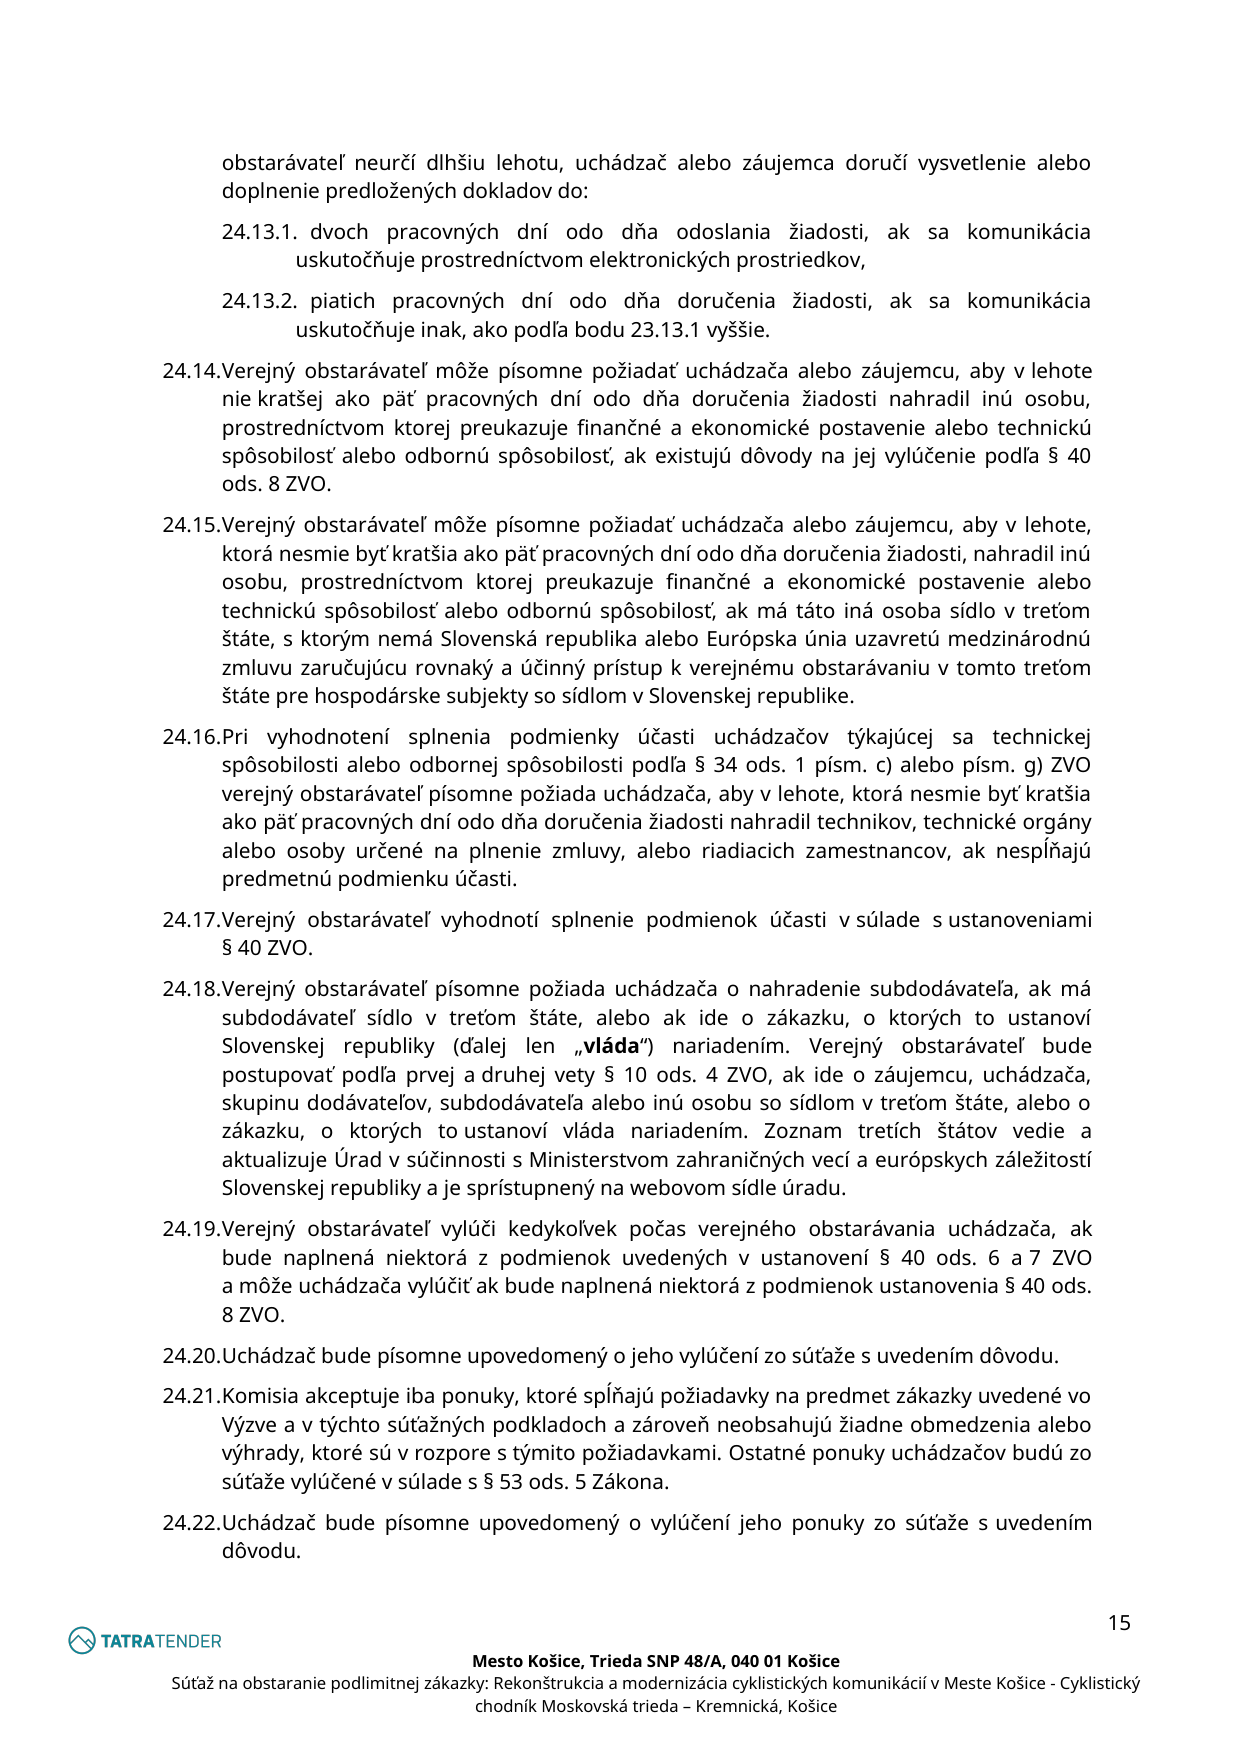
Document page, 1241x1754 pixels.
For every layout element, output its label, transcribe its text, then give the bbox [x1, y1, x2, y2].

subtitle Pri vyhodnotení splnenia podmienky účasti uchádzačov týkajúcej sa technickej spôsobilosti alebo odbornej spôsobilosti podľa § 34 ods. 1 písm. c) alebo písm. g) ZVO verejný obstarávateľ písomne požiada uchádzača, aby v lehote, ktorá nesmie byť kratšia ako päť pracovných dní odo dňa doručenia žiadosti nahradil technikov, technické orgány alebo osoby určené na plnenie zmluvy, alebo riadiacich zamestnancov, ak nespĺňajú predmetnú podmienku účasti. [162, 722, 1093, 893]
subtitle Uchádzač bude písomne upovedomený o vylúčení jeho ponuky zo súťaže s uvedením dôvodu. [162, 1508, 1093, 1565]
picture [61, 1614, 234, 1666]
subtitle dvoch pracovných dní odo dňa odoslania žiadosti, ak sa komunikácia uskutočňuje prostredníctvom elektronických prostriedkov, [222, 217, 1093, 274]
subtitle Verejný obstarávateľ vyhodnotí splnenie podmienok účasti v súlade s ustanoveniami § 40 ZVO. [162, 905, 1093, 962]
subtitle Verejný obstarávateľ písomne požiada uchádzača o nahradenie subdodávateľa, ak má subdodávateľ sídlo v treťom štáte, alebo ak ide o zákazku, o ktorých to ustanoví Slovenskej republiky (ďalej len „vláda“) nariadením. Verejný obstarávateľ bude postupovať podľa prvej a druhej vety § 10 ods. 4 ZVO, ak ide o záujemcu, uchádzača, skupinu dodávateľov, subdodávateľa alebo inú osobu so sídlom v treťom štáte, alebo o zákazku, o ktorých to ustanoví vláda nariadením. Zoznam tretích štátov vedie a aktualizuje Úrad v súčinnosti s Ministerstvom zahraničných vecí a európskych záležitostí Slovenskej republiky a je sprístupnený na webovom sídle úradu. [162, 974, 1093, 1202]
subtitle Verejný obstarávateľ môže písomne požiadať uchádzača alebo záujemcu, aby v lehote nie kratšej ako päť pracovných dní odo dňa doručenia žiadosti nahradil inú osobu, prostredníctvom ktorej preukazuje finančné a ekonomické postavenie alebo technickú spôsobilosť alebo odbornú spôsobilosť, ak existujú dôvody na jej vylúčenie podľa § 40 ods. 8 ZVO. [162, 356, 1093, 498]
subtitle Verejný obstarávateľ vylúči kedykoľvek počas verejného obstarávania uchádzača, ak bude naplnená niektorá z podmienok uvedených v ustanovení § 40 ods. 6 a 7 ZVO a môže uchádzača vylúčiť ak bude naplnená niektorá z podmienok ustanovenia § 40 ods. 8 ZVO. [162, 1214, 1093, 1328]
subtitle piatich pracovných dní odo dňa doručenia žiadosti, ak sa komunikácia uskutočňuje inak, ako podľa bodu 23.13.1 vyššie. [222, 286, 1093, 343]
subtitle Komisia akceptuje iba ponuky, ktoré spĺňajú požiadavky na predmet zákazky uvedené vo Výzve a v týchto súťažných podkladoch a zároveň neobsahujú žiadne obmedzenia alebo výhrady, ktoré sú v rozpore s týmito požiadavkami. Ostatné ponuky uchádzačov budú zo súťaže vylúčené v súlade s § 53 ods. 5 Zákona. [162, 1382, 1093, 1495]
subtitle Uchádzač bude písomne upovedomený o jeho vylúčení zo súťaže s uvedením dôvodu. [162, 1341, 1093, 1369]
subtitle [162, 148, 1093, 204]
subtitle Verejný obstarávateľ môže písomne požiadať uchádzača alebo záujemcu, aby v lehote, ktorá nesmie byť kratšia ako päť pracovných dní odo dňa doručenia žiadosti, nahradil inú osobu, prostredníctvom ktorej preukazuje finančné a ekonomické postavenie alebo technickú spôsobilosť alebo odbornú spôsobilosť, ak má táto iná osoba sídlo v treťom štáte, s ktorým nemá Slovenská republika alebo Európska únia uzavretú medzinárodnú zmluvu zaručujúcu rovnaký a účinný prístup k verejnému obstarávaniu v tomto treťom štáte pre hospodárske subjekty so sídlom v Slovenskej republike. [162, 510, 1093, 709]
